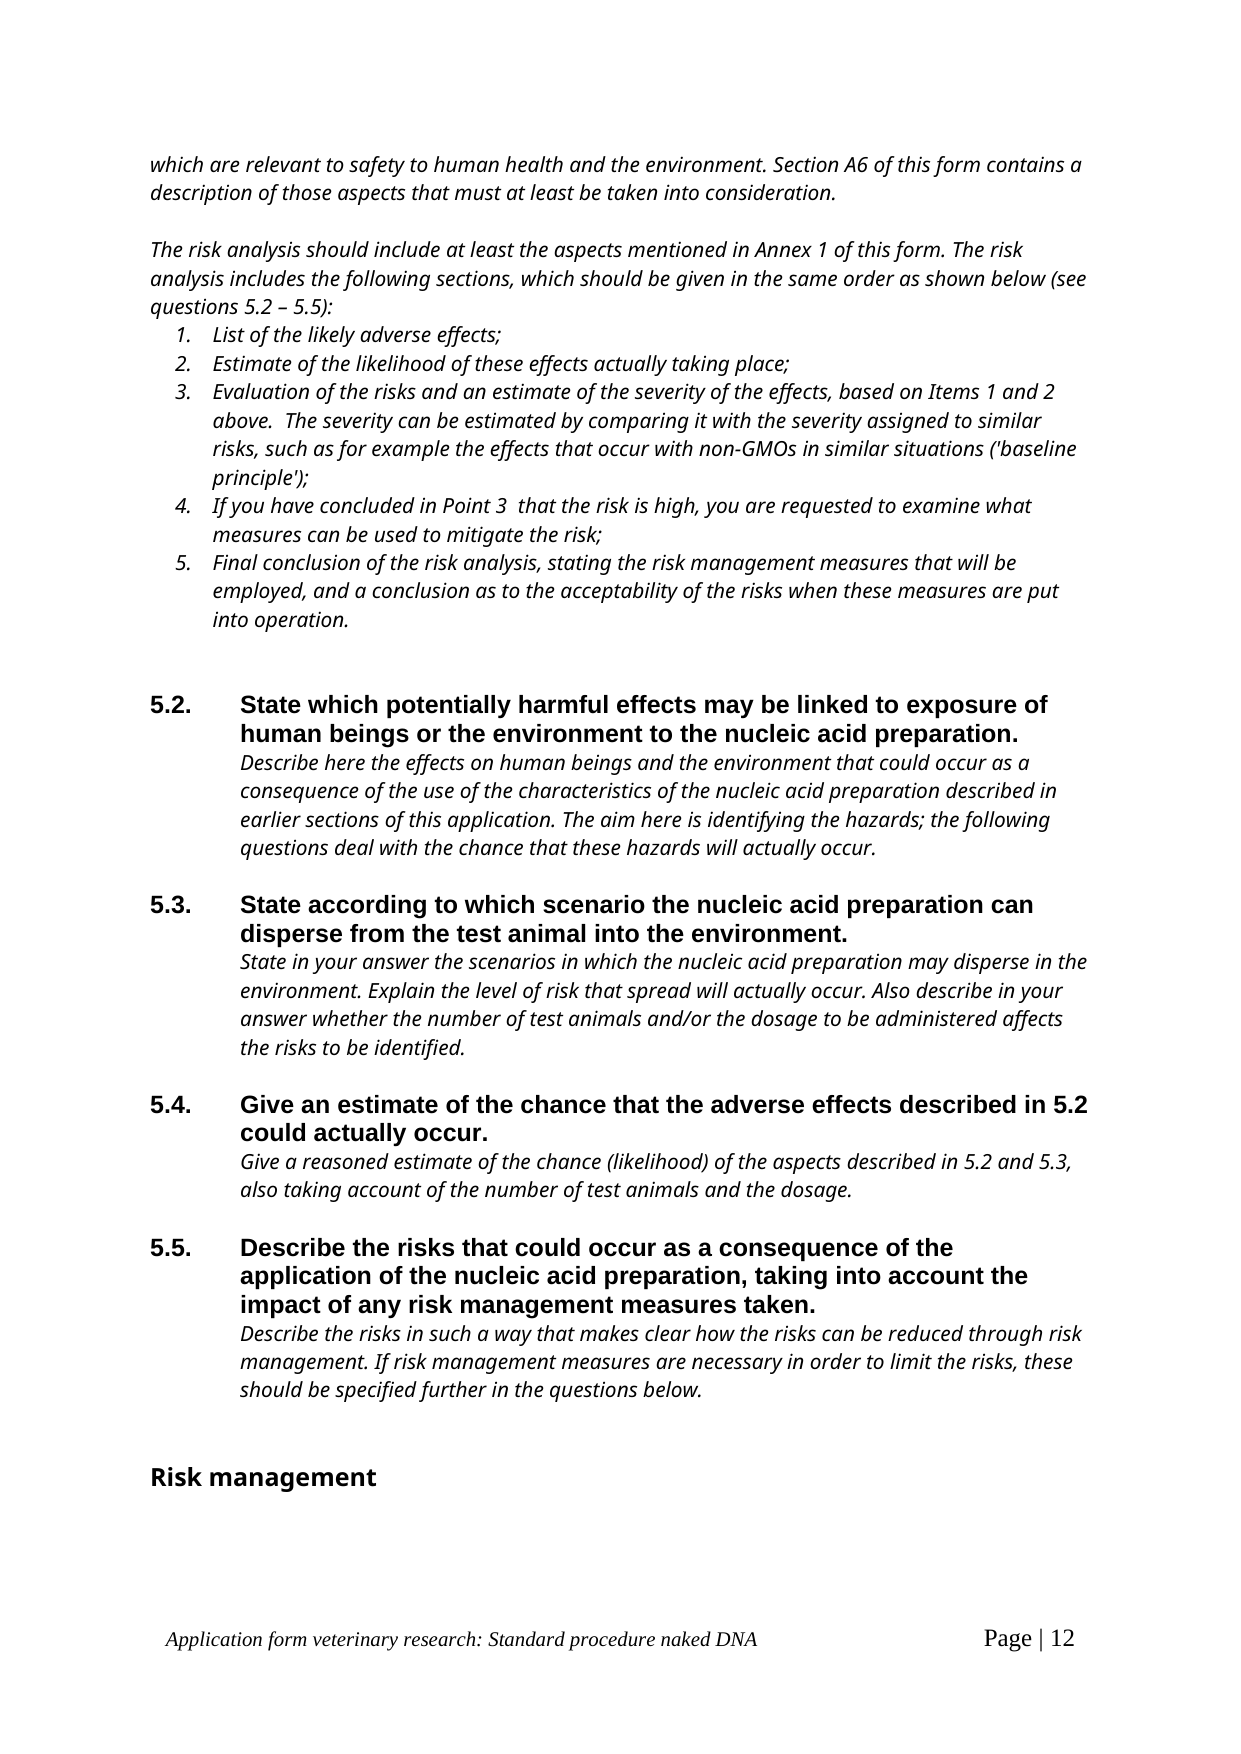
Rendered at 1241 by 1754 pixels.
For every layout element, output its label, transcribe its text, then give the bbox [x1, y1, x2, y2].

text 5.5. Describe the risks that could occur as a consequence of the application of the nucleic acid preparation, taking into account the impact of any risk management measures taken. [150, 1232, 1090, 1319]
list Final conclusion of the risk analysis, stating the risk management measures that will be employed, and a conclusion as to the acceptability of the risks when these measures are put into operation. [175, 548, 1090, 633]
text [150, 150, 1090, 207]
text 5.3. State according to which scenario the nucleic acid preparation can disperse from the test animal into the environment. [150, 890, 1090, 947]
text Describe the risks in such a way that makes clear how the risks can be reduced through risk management. If risk management measures are necessary in order to limit the risks, these should be specified further in the questions below. [150, 1319, 1090, 1404]
text 5.2. State which potentially harmful effects may be linked to exposure of human beings or the environment to the nucleic acid preparation. [150, 690, 1090, 748]
subtitle Risk management [150, 1460, 1090, 1494]
text The risk analysis should include at least the aspects mentioned in Annex 1 of this form. The risk analysis includes the following sections, which should be given in the same order as shown below (see questions 5.2 – 5.5): [150, 235, 1090, 321]
list Estimate of the likelihood of these effects actually taking place; [175, 349, 1090, 377]
text Describe here the effects on human beings and the environment that could occur as a consequence of the use of the characteristics of the nucleic acid preparation described in earlier sections of this application. The aim here is identifying the hazards; the following questions deal with the chance that these hazards will actually occur. [150, 748, 1090, 862]
list Evaluation of the risks and an estimate of the severity of the effects, based on Items 1 and 2 above. The severity can be estimated by comparing it with the severity assigned to similar risks, such as for example the effects that occur with non-GMOs in similar situations ('baseline principle'); [175, 377, 1090, 491]
text State in your answer the scenarios in which the nucleic acid preparation may disperse in the environment. Explain the level of risk that spread will actually occur. Also describe in your answer whether the number of test animals and/or the dosage to be administered affects the risks to be identified. [150, 947, 1090, 1061]
text Give a reasoned estimate of the chance (likelihood) of the aspects described in 5.2 and 5.3, also taking account of the number of test animals and the dosage. [150, 1147, 1090, 1204]
list List of the likely adverse effects; [175, 321, 1090, 349]
list If you have concluded in Point 3 that the risk is high, you are requested to examine what measures can be used to mitigate the risk; [175, 491, 1090, 548]
text 5.4. Give an estimate of the chance that the adverse effects described in 5.2 could actually occur. [150, 1090, 1090, 1147]
